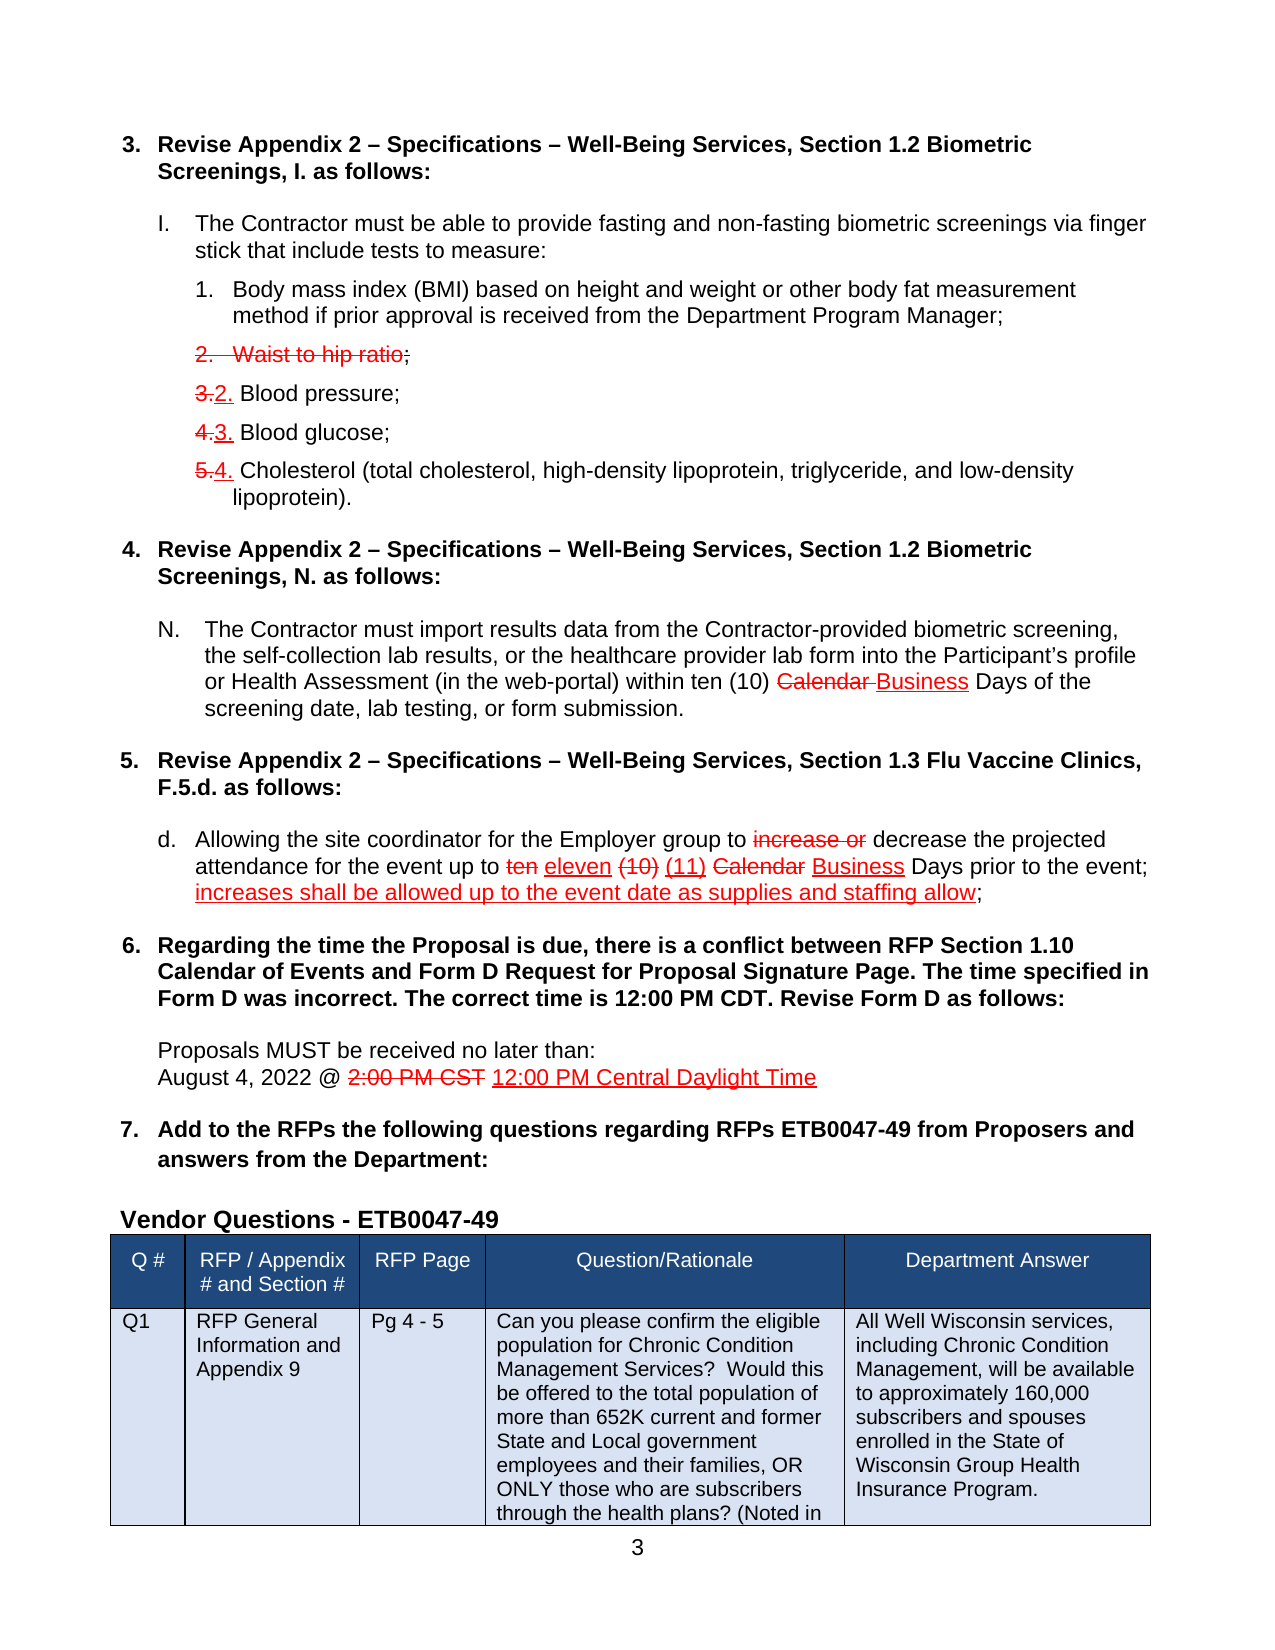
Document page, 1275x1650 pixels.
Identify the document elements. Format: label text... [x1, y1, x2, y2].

text 5.4. Cholesterol (total cholesterol, high-density lipoprotein, triglyceride, and low-density lipoprotein). [195, 457, 1155, 510]
table_cell Pg 4 - 5 [360, 1309, 485, 1525]
table_header RFP / Appendix # and Section # [186, 1235, 359, 1308]
text 6. Regarding the time the Proposal is due, there is a conflict between RFP Section 1.10 Calendar of Events and Form D Request for Proposal Signature Page. The time specified in Form D was incorrect. The correct time is 12:00 PM CDT. Revise Form D as follows: [122, 932, 1155, 1011]
text 3. Revise Appendix 2 – Specifications – Well-Being Services, Section 1.2 Biometric Screenings, I. as follows: [122, 131, 1155, 184]
table_cell Q1 [111, 1309, 184, 1525]
text August 4, 2022 @ 2:00 PM CST 12:00 PM Central Daylight Time [157, 1063, 1155, 1090]
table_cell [486, 1309, 844, 1525]
text Proposals MUST be received no later than: [157, 1037, 1155, 1063]
list Body mass index (BMI) based on height and weight or other body fat measurement method if prior approval is received from the Department Program Manager; [195, 276, 1155, 328]
text N. The Contractor must import results data from the Contractor-provided biometric screening, the self-collection lab results, or the healthcare provider lab form into the Participant’s profile or Health Assessment (in the web-portal) within ten (10) Calendar Business Days of the screening date, lab testing, or form submission. [157, 616, 1155, 721]
table_header Question/Rationale [486, 1235, 844, 1308]
text 4.3. Blood glucose; [195, 418, 1155, 445]
text 3.2. Blood pressure; [195, 380, 1155, 406]
text 4. Revise Appendix 2 – Specifications – Well-Being Services, Section 1.2 Biometric Screenings, N. as follows: [122, 536, 1155, 589]
table_cell RFP General Information and Appendix 9 [186, 1309, 359, 1525]
text 5. Revise Appendix 2 – Specifications – Well-Being Services, Section 1.3 Flu Vaccine Clinics, F.5.d. as follows: [120, 747, 1155, 800]
table_header Department Answer [845, 1235, 1150, 1308]
table_header Q # [111, 1235, 184, 1308]
text Vendor Questions - ETB0047-49 [120, 1205, 1155, 1234]
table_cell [845, 1309, 1150, 1525]
text 7. Add to the RFPs the following questions regarding RFPs ETB0047-49 from Proposers and answers from the Department: [120, 1116, 1155, 1173]
text I. The Contractor must be able to provide fasting and non-fasting biometric screenings via finger stick that include tests to measure: [157, 210, 1155, 263]
text 2. Waist to hip ratio; [195, 341, 1155, 367]
table_header RFP Page [360, 1235, 485, 1308]
list d. Allowing the site coordinator for the Employer group to increase or decrease the projected attendance for the event up to ten eleven (10) (11) Calendar Business Days prior to the event; increases shall be allowed up to the event date as supplies and staffing allow; [157, 826, 1155, 905]
